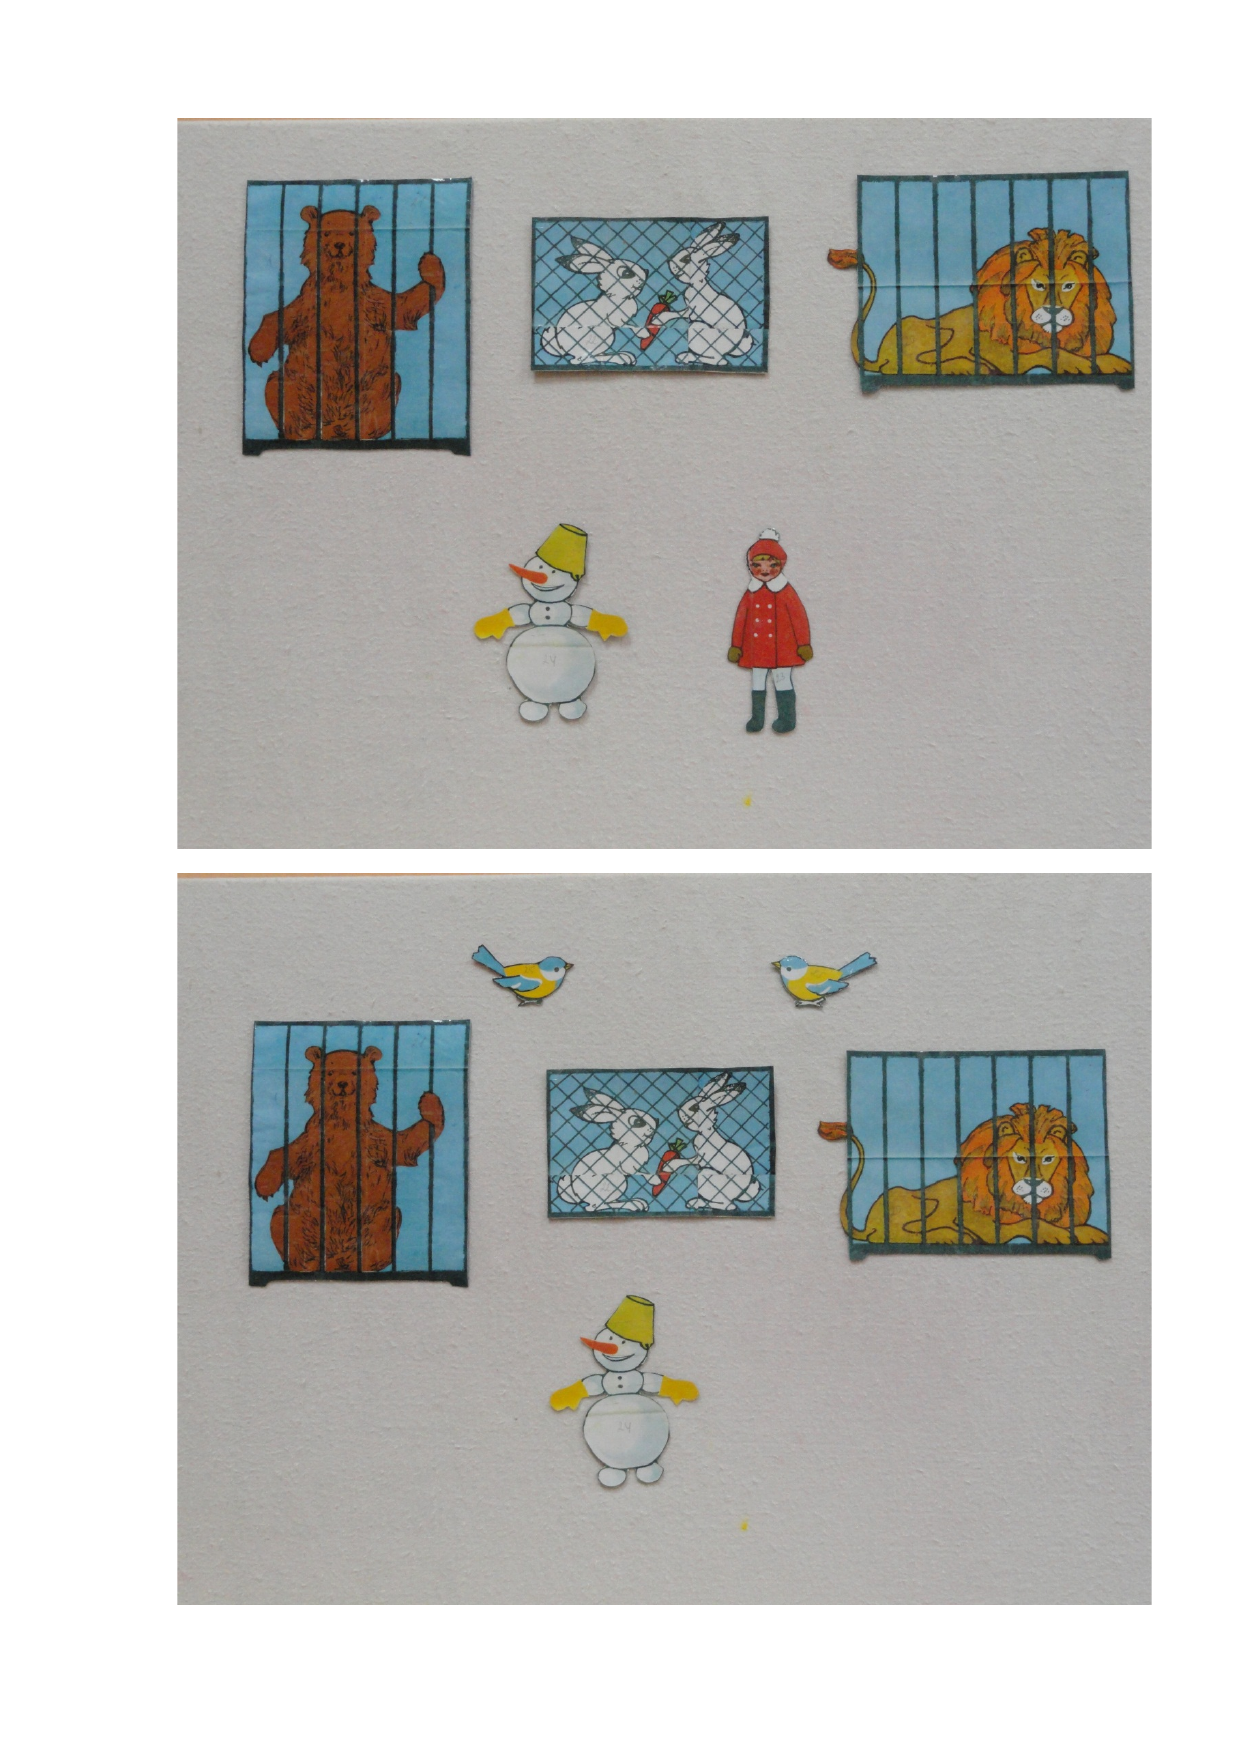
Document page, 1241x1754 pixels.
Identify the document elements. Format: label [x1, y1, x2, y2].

picture [177, 873, 1152, 1605]
picture [177, 118, 1152, 849]
